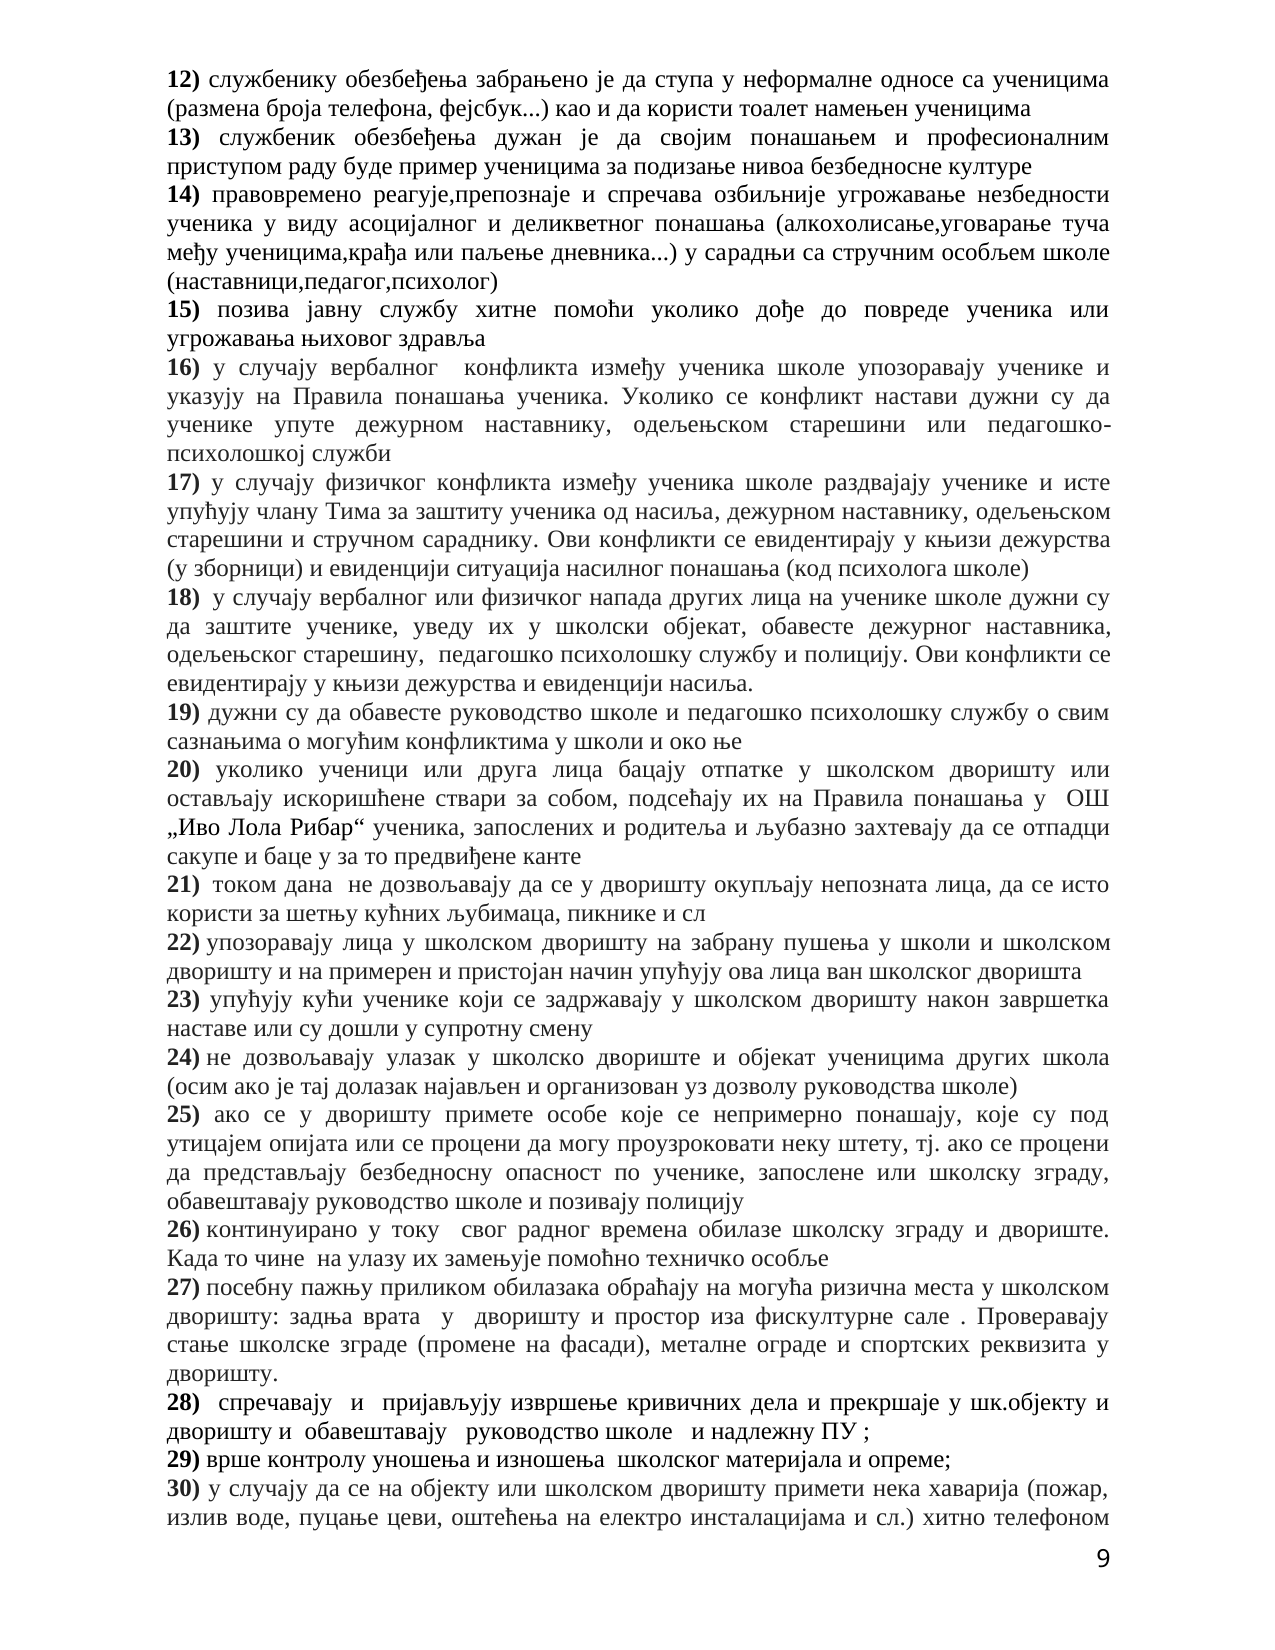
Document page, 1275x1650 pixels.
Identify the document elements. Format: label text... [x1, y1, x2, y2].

subtitle 20) уколико ученици или друга лица бацају отпатке у школском дворишту или остављају искоришћене ствари за собом, подсећају их на Правила понашања у ОШ „Иво Лола Рибар“ ученика, запослених и родитеља и љубазно захтевају да се отпадци сакупе и баце у за то предвиђене канте [167, 754, 1111, 869]
subtitle 19) дужни су да обавесте руководство школе и педагошко психолошку службу о свим сазнањима о могућим конфликтима у школи и око ње [167, 697, 1111, 754]
text 23) упућују кући ученике који се задржавају у школском дворишту након завршетка наставе или су дошли у супротну смену [167, 984, 1110, 1042]
text 24) не дозвољавају улазак у школско двориште и објекат ученицима других школа (осим ако je тај долазак најављен и организован уз дозволу руководства школе) [167, 1042, 1110, 1099]
text 14) правовремено реагује,препознаје и спречава озбиљније угрожавање незбедности ученика у виду асоцијалног и деликветног понашања (алкохолисање,уговарање туча међу ученицима,крађа или паљење дневника...) у сарадњи са стручним особљем школе (наставници,педагог,психолог) [167, 179, 1110, 294]
subtitle 29) врше контролу уношења и изношења школског материјала и опреме; [167, 1444, 1111, 1473]
text 15) позива јавну службу хитне помоћи уколико дође до повреде ученика или угрожавања њиховог здравља [167, 294, 1110, 352]
subtitle 16) у случају вербалног конфликта између ученика школе упозоравају ученике и указују на Правила понашања ученика. Уколико се конфликт настави дужни су да ученике упуте дежурном наставнику, одељењском старешини или педагошко- психолошкој служби [167, 352, 1111, 467]
text 13) службеник обезбеђења дужан је да својим понашањем и професионалним приступом раду буде пример ученицима за подизање нивоа безбедносне културе [167, 122, 1110, 179]
text 25) ако се у дворишту примете особе које се непримерно понашају, које су под утицајем опијата или се процени да могу проузроковати неку штету, тј. ако се процени да представљају безбедносну опасност по ученике, запослене или школску зграду, обавештавају руководство школе и позивају полицију [167, 1099, 1110, 1214]
text 26) континуирано у току свог радног времена обилазе школску зграду и двориште. Када то чине на улазу их замењује помоћно техничко особље [167, 1214, 1110, 1272]
subtitle 28) спречавају и пријављују извршење кривичних дела и прекршаје у шк.објекту и дворишту и обавештавају руководство школе и надлежну ПУ ; [167, 1387, 1111, 1444]
text 12) службенику обезбеђења забрањено је да ступа у неформалне односе са ученицима (размена броја телефона, фејсбук...) као и да користи тоалет намењен ученицима [167, 64, 1110, 122]
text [167, 1473, 1110, 1531]
subtitle 21) током дана не дозвољавају да се у дворишту окупљају непозната лица, да се исто користи за шетњу кућних љубимаца, пикнике и сл [167, 869, 1111, 927]
subtitle 22) упозоравају лица у школском дворишту на забрану пушења у школи и школском дворишту и на примерен и пристојан начин упућују ова лица ван школског дворишта [167, 927, 1111, 984]
text 27) посебну пажњу приликом обилазака обраћају на могућа ризична места у школском дворишту: задња врата у дворишту и простор иза фискултурне сале . Проверавају стање школске зграде (промене на фасади), металне ограде и спортских реквизита у дворишту. [167, 1272, 1110, 1387]
subtitle 18) у случају вербалног или физичког напада других лица на ученике школе дужни су да заштите ученике, уведу их у школски објекат, обавесте дежурног наставника, одељењског старешину, педагошко психолошку службу и полицију. Ови конфликти се евидентирају у књизи дежурства и евиденцији насиља. [167, 582, 1111, 697]
subtitle 17) у случају физичког конфликта између ученика школе раздвајају ученике и исте упућују члану Тима за заштиту ученика од насиља, дежурном наставнику, одељењском старешини и стручном сараднику. Ови конфликти се евидентирају у књизи дежурства (у зборници) и евиденцији ситуација насилног понашања (код психолога школе) [167, 467, 1111, 582]
